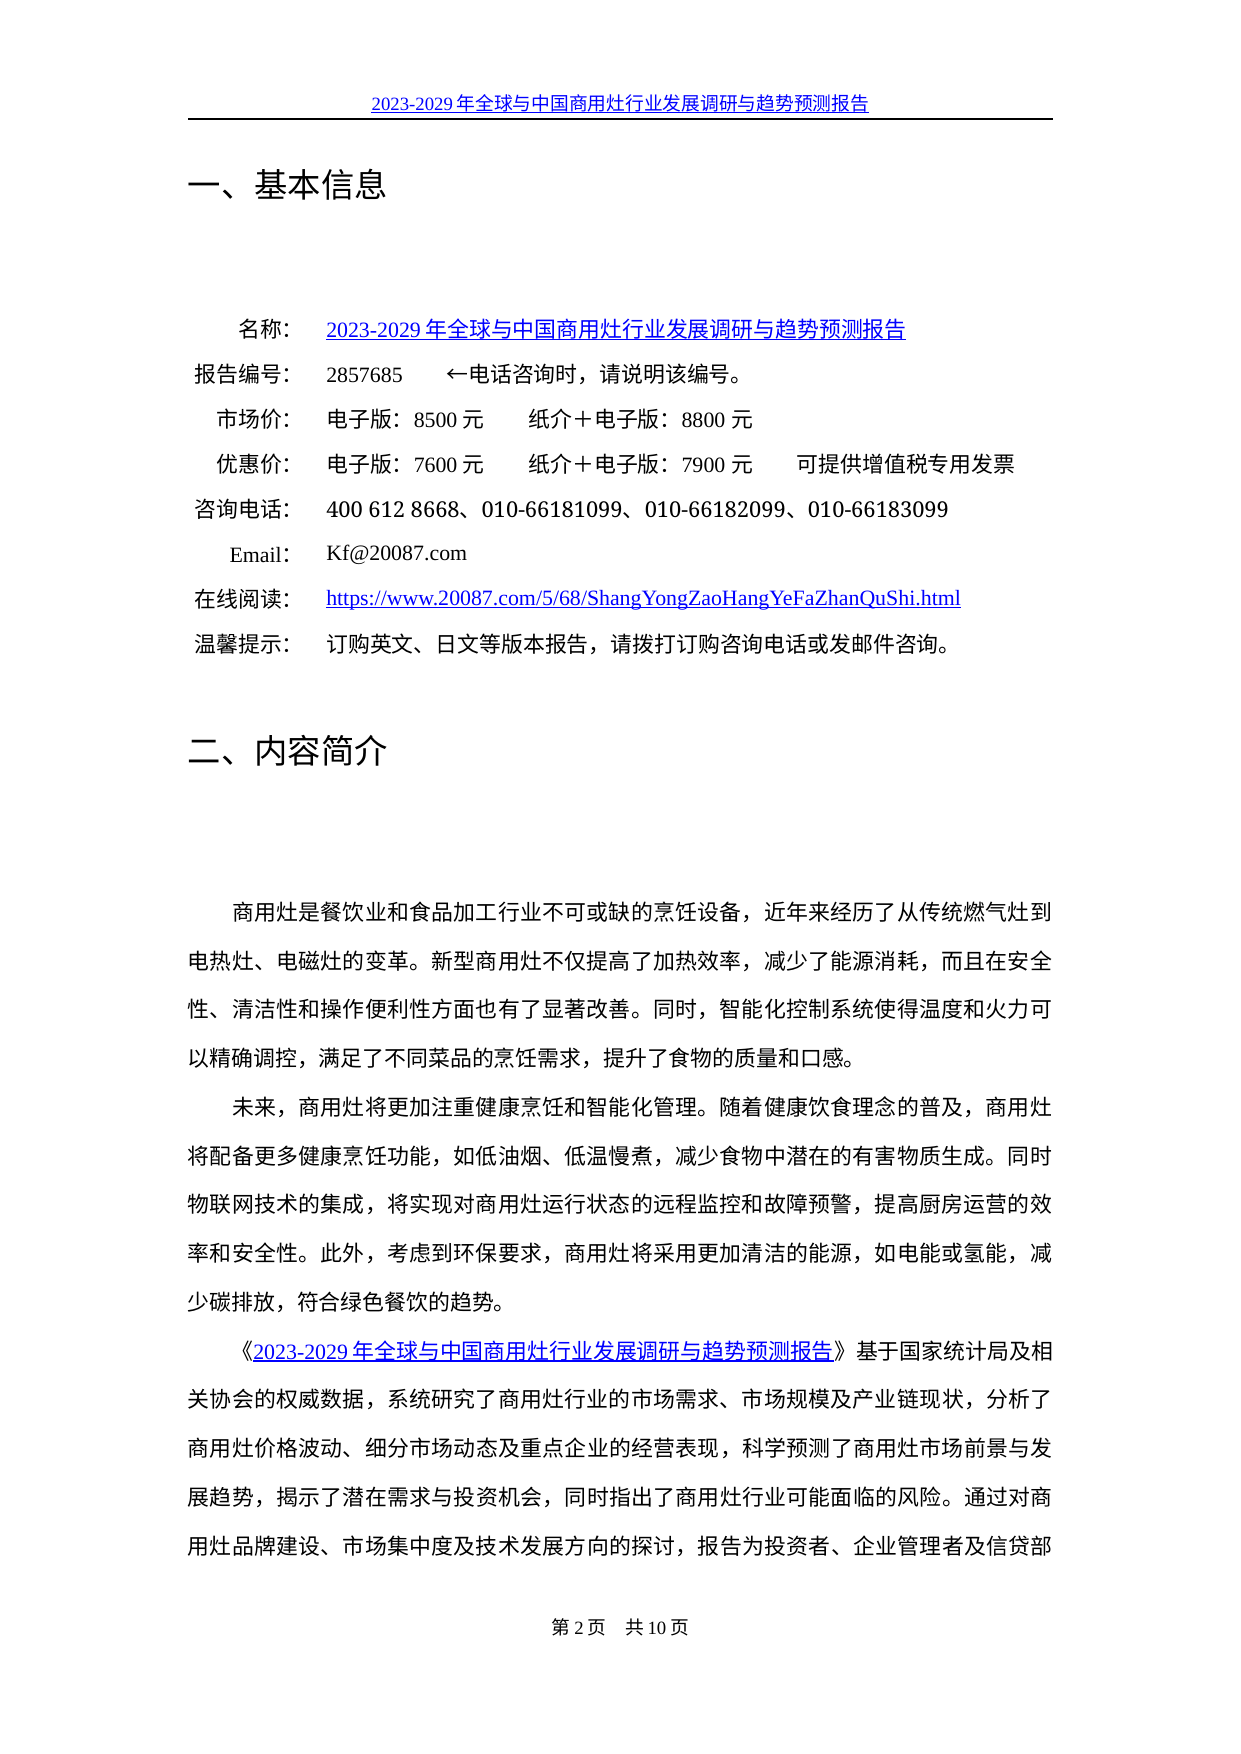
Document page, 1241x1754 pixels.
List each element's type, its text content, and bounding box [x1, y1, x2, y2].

table_cell 订购英文、日文等版本报告，请拨打订购咨询电话或发邮件咨询。 [315, 627, 1073, 672]
table_cell 电子版：7600 元 纸介＋电子版：7900 元 可提供增值税专用发票 [315, 447, 1073, 492]
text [187, 894, 1053, 1561]
table_cell 2857685 ←电话咨询时，请说明该编号。 [315, 357, 1073, 402]
table_cell [315, 582, 1073, 627]
table_cell 咨询电话： [167, 492, 315, 537]
title 二、内容简介 [187, 717, 1053, 782]
table_cell 报告编号： [167, 357, 315, 402]
table_cell 电子版：8500 元 纸介＋电子版：8800 元 [315, 402, 1073, 447]
table_cell Kf@20087.com [315, 537, 1073, 582]
table_cell 温馨提示： [167, 627, 315, 672]
table_cell 优惠价： [167, 447, 315, 492]
title 一、基本信息 [187, 150, 1053, 215]
table_header 名称： [167, 312, 315, 357]
table_header 2023-2029年全球与中国商用灶行业发展调研与趋势预测报告 [315, 312, 1073, 357]
table_cell Email： [167, 537, 315, 582]
table_cell 市场价： [167, 402, 315, 447]
table_cell 在线阅读： [167, 582, 315, 627]
table_cell 400 612 8668、010-66181099、010-66182099、010-66183099 [315, 492, 1073, 537]
